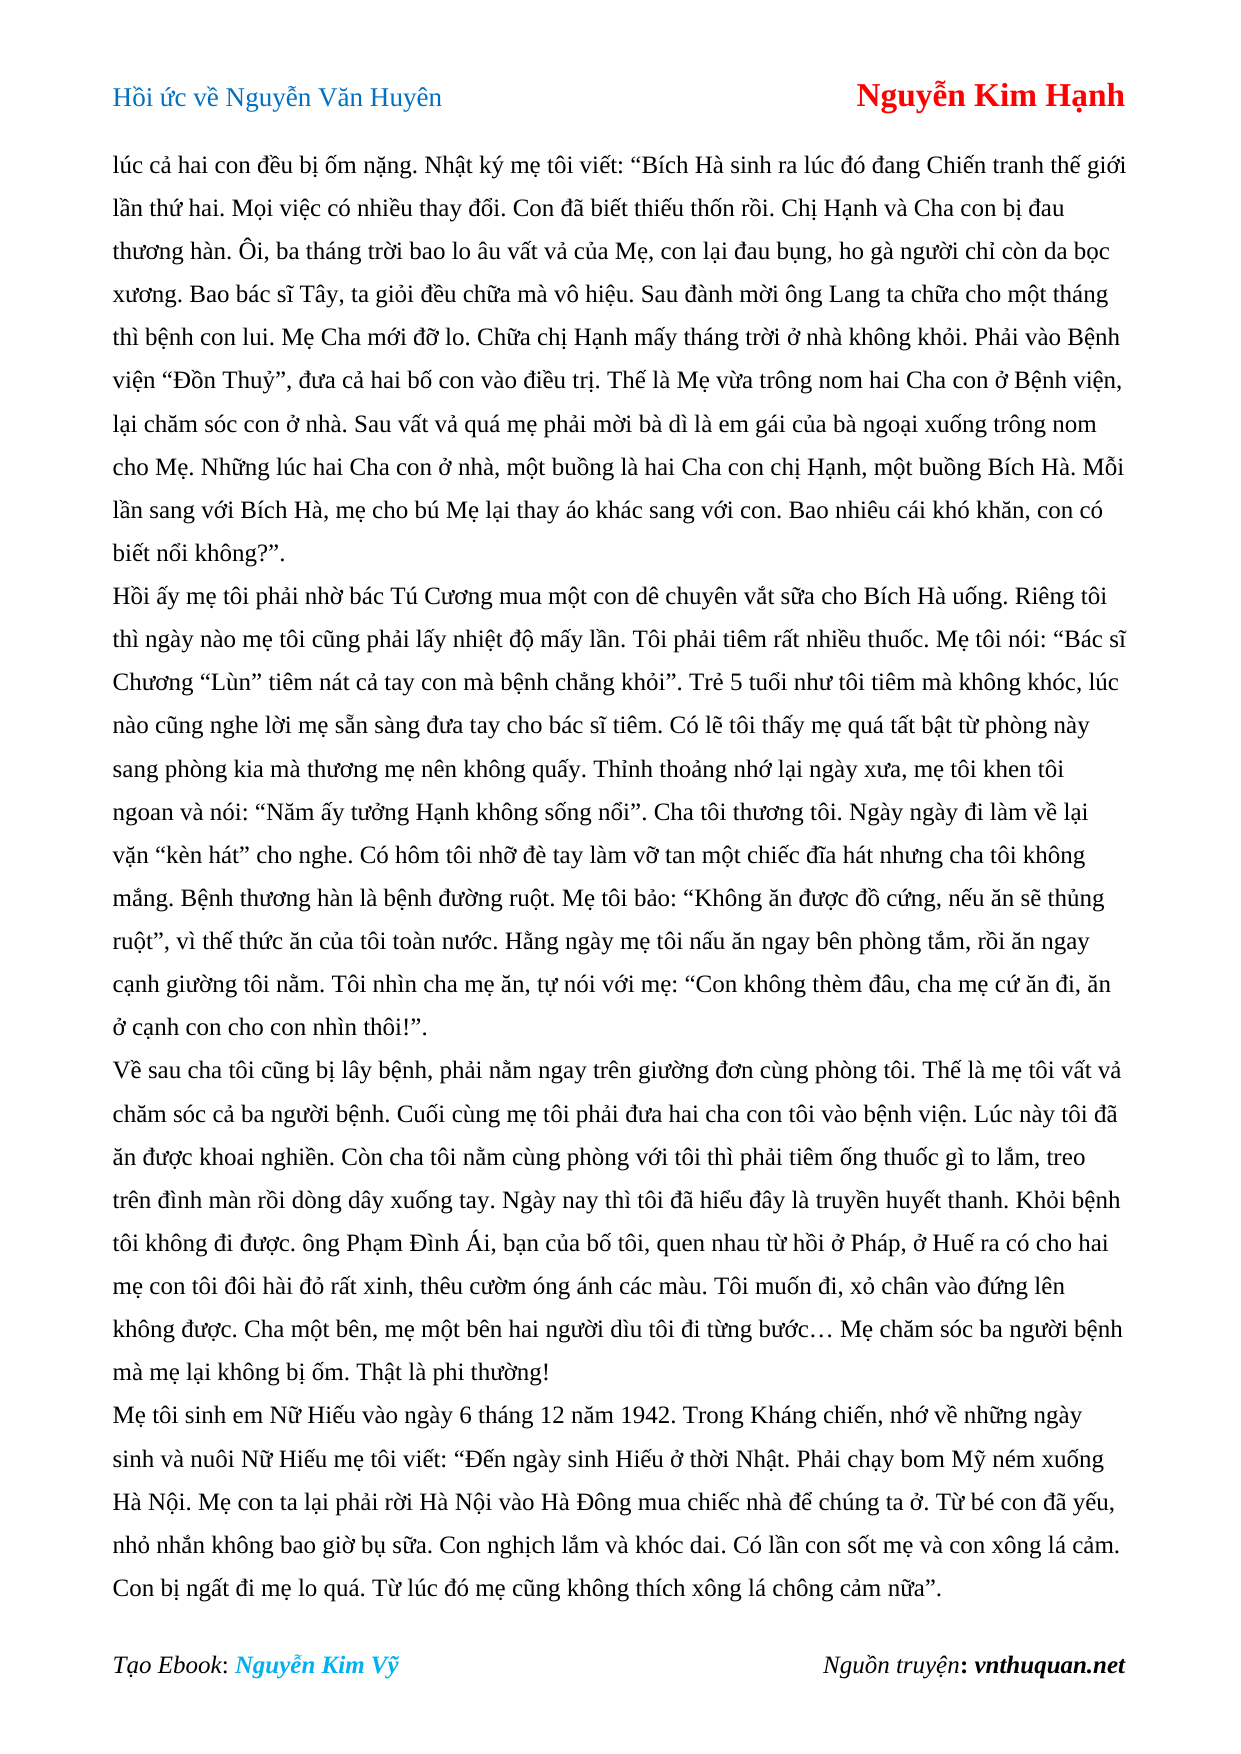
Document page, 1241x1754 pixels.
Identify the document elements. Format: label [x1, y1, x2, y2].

text [112, 150, 1128, 1602]
